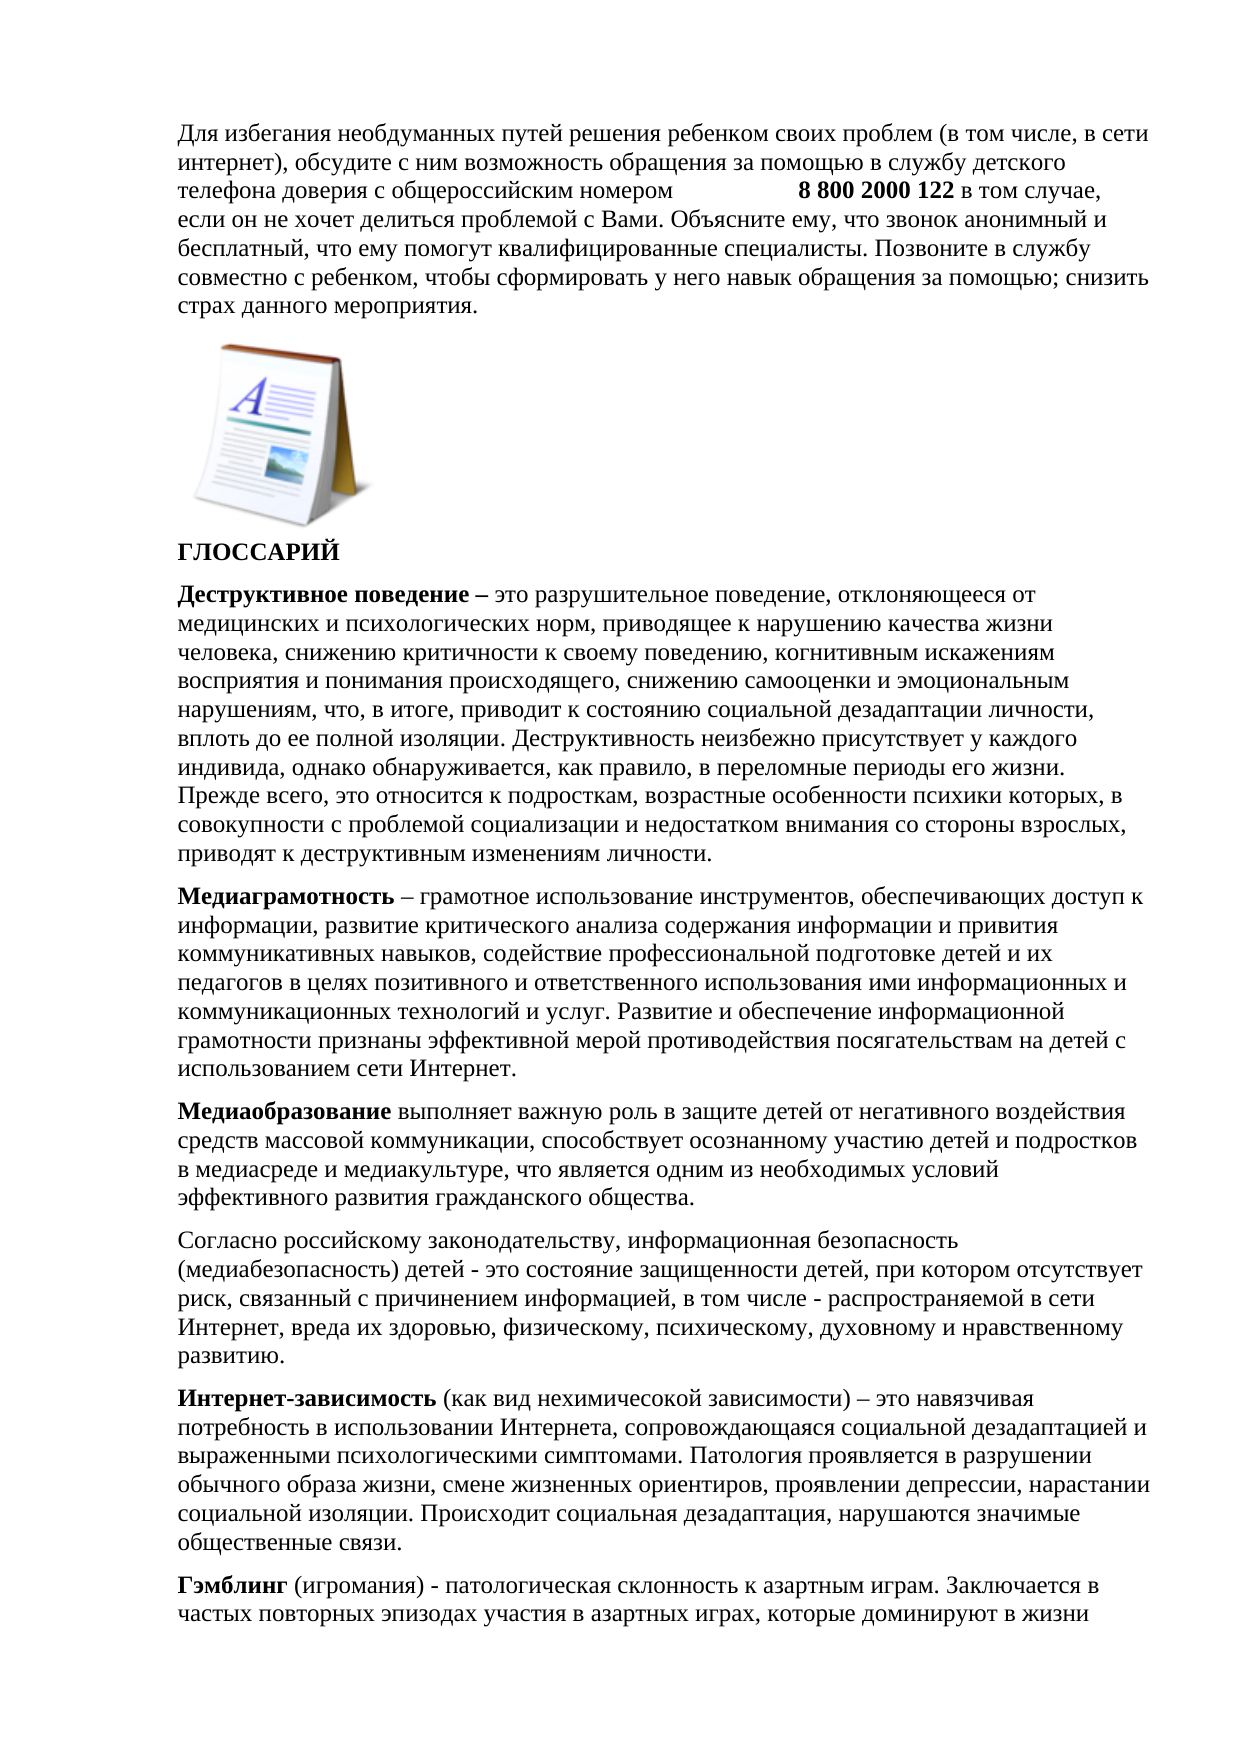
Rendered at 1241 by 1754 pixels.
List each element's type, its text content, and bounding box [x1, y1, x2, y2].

text Интернет-зависимость (как вид нехимичесокой зависимости) – это навязчивая потребность в использовании Интернета, сопровождающаяся социальной дезадаптацией и выраженными психологическими симптомами. Патология проявляется в разрушении обычного образа жизни, смене жизненных ориентиров, проявлении депрессии, нарастании социальной изоляции. Происходит социальная дезадаптация, нарушаются значимые общественные связи. [177, 1383, 1152, 1556]
text Медиаобразование выполняет важную роль в защите детей от негативного воздействия средств массовой коммуникации, способствует осознанному участию детей и подростков в медиасреде и медиакультуре, что является одним из необходимых условий эффективного развития гражданского общества. [177, 1096, 1152, 1211]
text Медиаграмотность – грамотное использование инструментов, обеспечивающих доступ к информации, развитие критического анализа содержания информации и привития коммуникативных навыков, содействие профессиональной подготовке детей и их педагогов в целях позитивного и ответственного использования ими информационных и коммуникационных технологий и услуг. Развитие и обеспечение информационной грамотности признаны эффективной мерой противодействия посягательствам на детей с использованием сети Интернет. [177, 881, 1152, 1082]
picture [177, 335, 378, 535]
text Для избегания необдуманных путей решения ребенком своих проблем (в том числе, в сети интернет), обсудите с ним возможность обращения за помощью в службу детского телефона доверия с общероссийским номером 8 800 2000 122 в том случае, если он не хочет делиться проблемой с Вами. Объясните ему, что звонок анонимный и бесплатный, что ему помогут квалифицированные специалисты. Позвоните в службу совместно с ребенком, чтобы сформировать у него навык обращения за помощью; снизить страх данного мероприятия. [177, 118, 1152, 319]
text Согласно российскому законодательству, информационная безопасность (медиабезопасность) детей - это состояние защищенности детей, при котором отсутствует риск, связанный с причинением информацией, в том числе - распространяемой в сети Интернет, вреда их здоровью, физическому, психическому, духовному и нравственному развитию. [177, 1225, 1152, 1369]
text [177, 1570, 1152, 1627]
text Деструктивное поведение – это разрушительное поведение, отклоняющееся от медицинских и психологических норм, приводящее к нарушению качества жизни человека, снижению критичности к своему поведению, когнитивным искажениям восприятия и понимания происходящего, снижению самооценки и эмоциональным нарушениям, что, в итоге, приводит к состоянию социальной дезадаптации личности, вплоть до ее полной изоляции. Деструктивность неизбежно присутствует у каждого индивида, однако обнаруживается, как правило, в переломные периоды его жизни. Прежде всего, это относится к подросткам, возрастные особенности психики которых, в совокупности с проблемой социализации и недостатком внимания со стороны взрослых, приводят к деструктивным изменениям личности. [177, 579, 1152, 867]
text ГЛОССАРИЙ [177, 537, 1152, 565]
